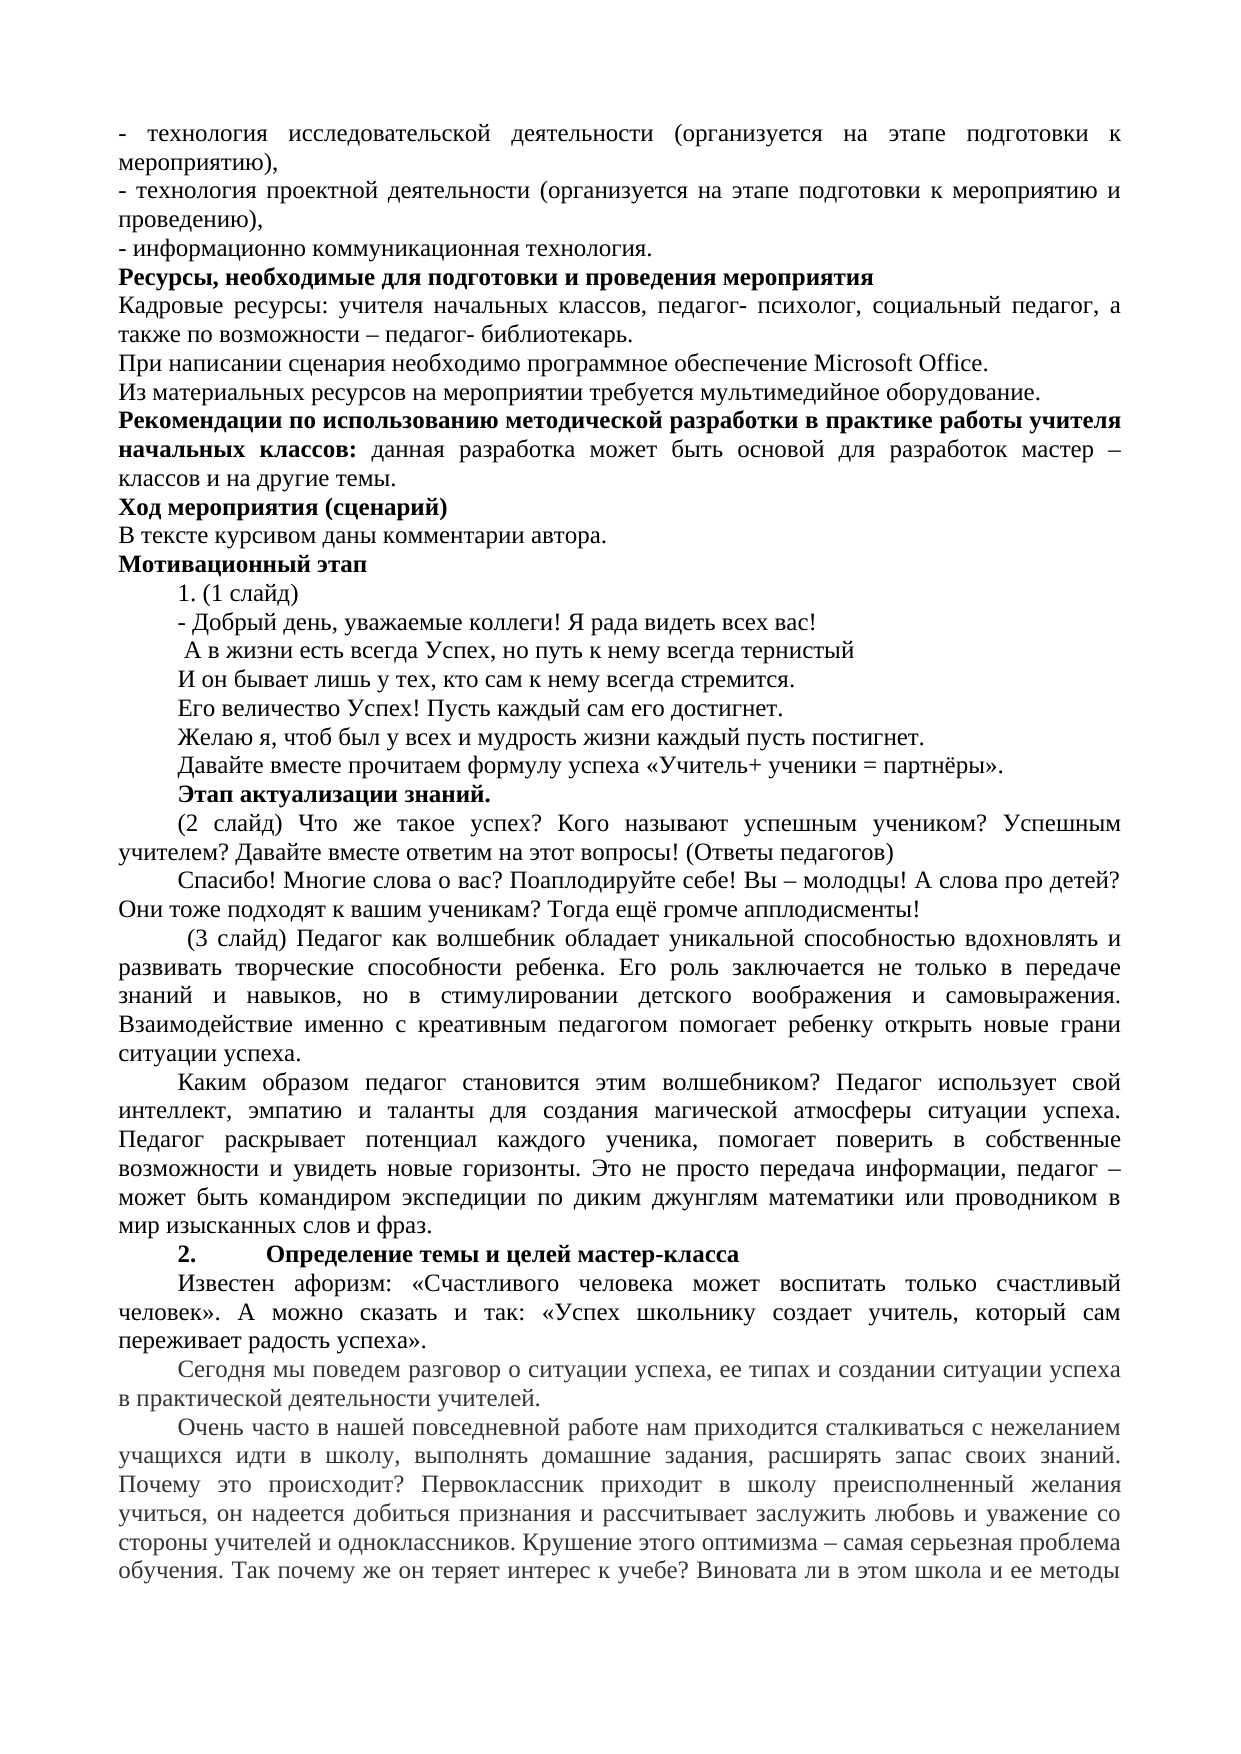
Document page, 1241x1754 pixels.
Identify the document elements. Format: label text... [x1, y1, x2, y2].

text 1. (1 слайд) [118, 578, 1122, 607]
text В тексте курсивом даны комментарии автора. [118, 521, 1122, 549]
text Спасибо! Многие слова о вас? Поаплодируйте себе! Вы – молодцы! А слова про детей? Они тоже подходят к вашим ученикам? Тогда ещё громче апплодисменты! [118, 866, 1122, 923]
text (2 слайд) Что же такое успех? Кого называют успешным учеником? Успешным учителем? Давайте вместе ответим на этот вопросы! (Ответы педагогов) [118, 808, 1122, 866]
text Рекомендации по использованию методической разработки в практике работы учителя начальных классов: данная разработка может быть основой для разработок мастер – классов и на другие темы. [118, 406, 1122, 492]
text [118, 1412, 1122, 1584]
text Каким образом педагог становится этим волшебником? Педагог использует свой интеллект, эмпатию и таланты для создания магической атмосферы ситуации успеха. Педагог раскрывает потенциал каждого ученика, помогает поверить в собственные возможности и увидеть новые горизонты. Это не просто передача информации, педагог – может быть командиром экспедиции по диким джунглям математики или проводником в мир изысканных слов и фраз. [118, 1067, 1122, 1239]
text Этап актуализации знаний. [118, 779, 1122, 808]
text Известен афоризм: «Счастливого человека может воспитать только счастливый человек». А можно сказать и так: «Успех школьнику создает учитель, который сам переживает радость успеха». [118, 1268, 1122, 1354]
text Из материальных ресурсов на мероприятии требуется мультимедийное оборудование. [118, 377, 1122, 406]
text Желаю я, чтоб был у всех и мудрость жизни каждый пусть постигнет. [118, 722, 1122, 751]
text Его величество Успех! Пусть каждый сам его достигнет. [118, 693, 1122, 722]
text При написании сценария необходимо программное обеспечение Microsoft Office. [118, 348, 1122, 377]
text Кадровые ресурсы: учителя начальных классов, педагог- психолог, социальный педагог, а также по возможности – педагог- библиотекарь. [118, 291, 1122, 348]
text - технология проектной деятельности (организуется на этапе подготовки к мероприятию и проведению), [118, 176, 1122, 233]
text - технология исследовательской деятельности (организуется на этапе подготовки к мероприятию), [118, 118, 1122, 176]
text Ресурсы, необходимые для подготовки и проведения мероприятия [118, 262, 1122, 291]
list Определение темы и целей мастер-класса [118, 1239, 1122, 1268]
text (3 слайд) Педагог как волшебник обладает уникальной способностью вдохновлять и развивать творческие способности ребенка. Его роль заключается не только в передаче знаний и навыков, но в стимулировании детского воображения и самовыражения. Взаимодействие именно с креативным педагогом помогает ребенку открыть новые грани ситуации успеха. [118, 923, 1122, 1067]
text - информационно коммуникационная технология. [118, 233, 1122, 262]
text И он бывает лишь у тех, кто сам к нему всегда стремится. [118, 664, 1122, 693]
text Сегодня мы поведем разговор о ситуации успеха, ее типах и создании ситуации успеха в практической деятельности учителей. [118, 1354, 1122, 1412]
text Мотивационный этап [118, 549, 1122, 578]
text Давайте вместе прочитаем формулу успеха «Учитель+ ученики = партнёры». [118, 751, 1122, 779]
text Ход мероприятия (сценарий) [118, 492, 1122, 521]
text - Добрый день, уважаемые коллеги! Я рада видеть всех вас! [118, 607, 1122, 636]
text А в жизни есть всегда Успех, но путь к нему всегда тернистый [118, 636, 1122, 664]
